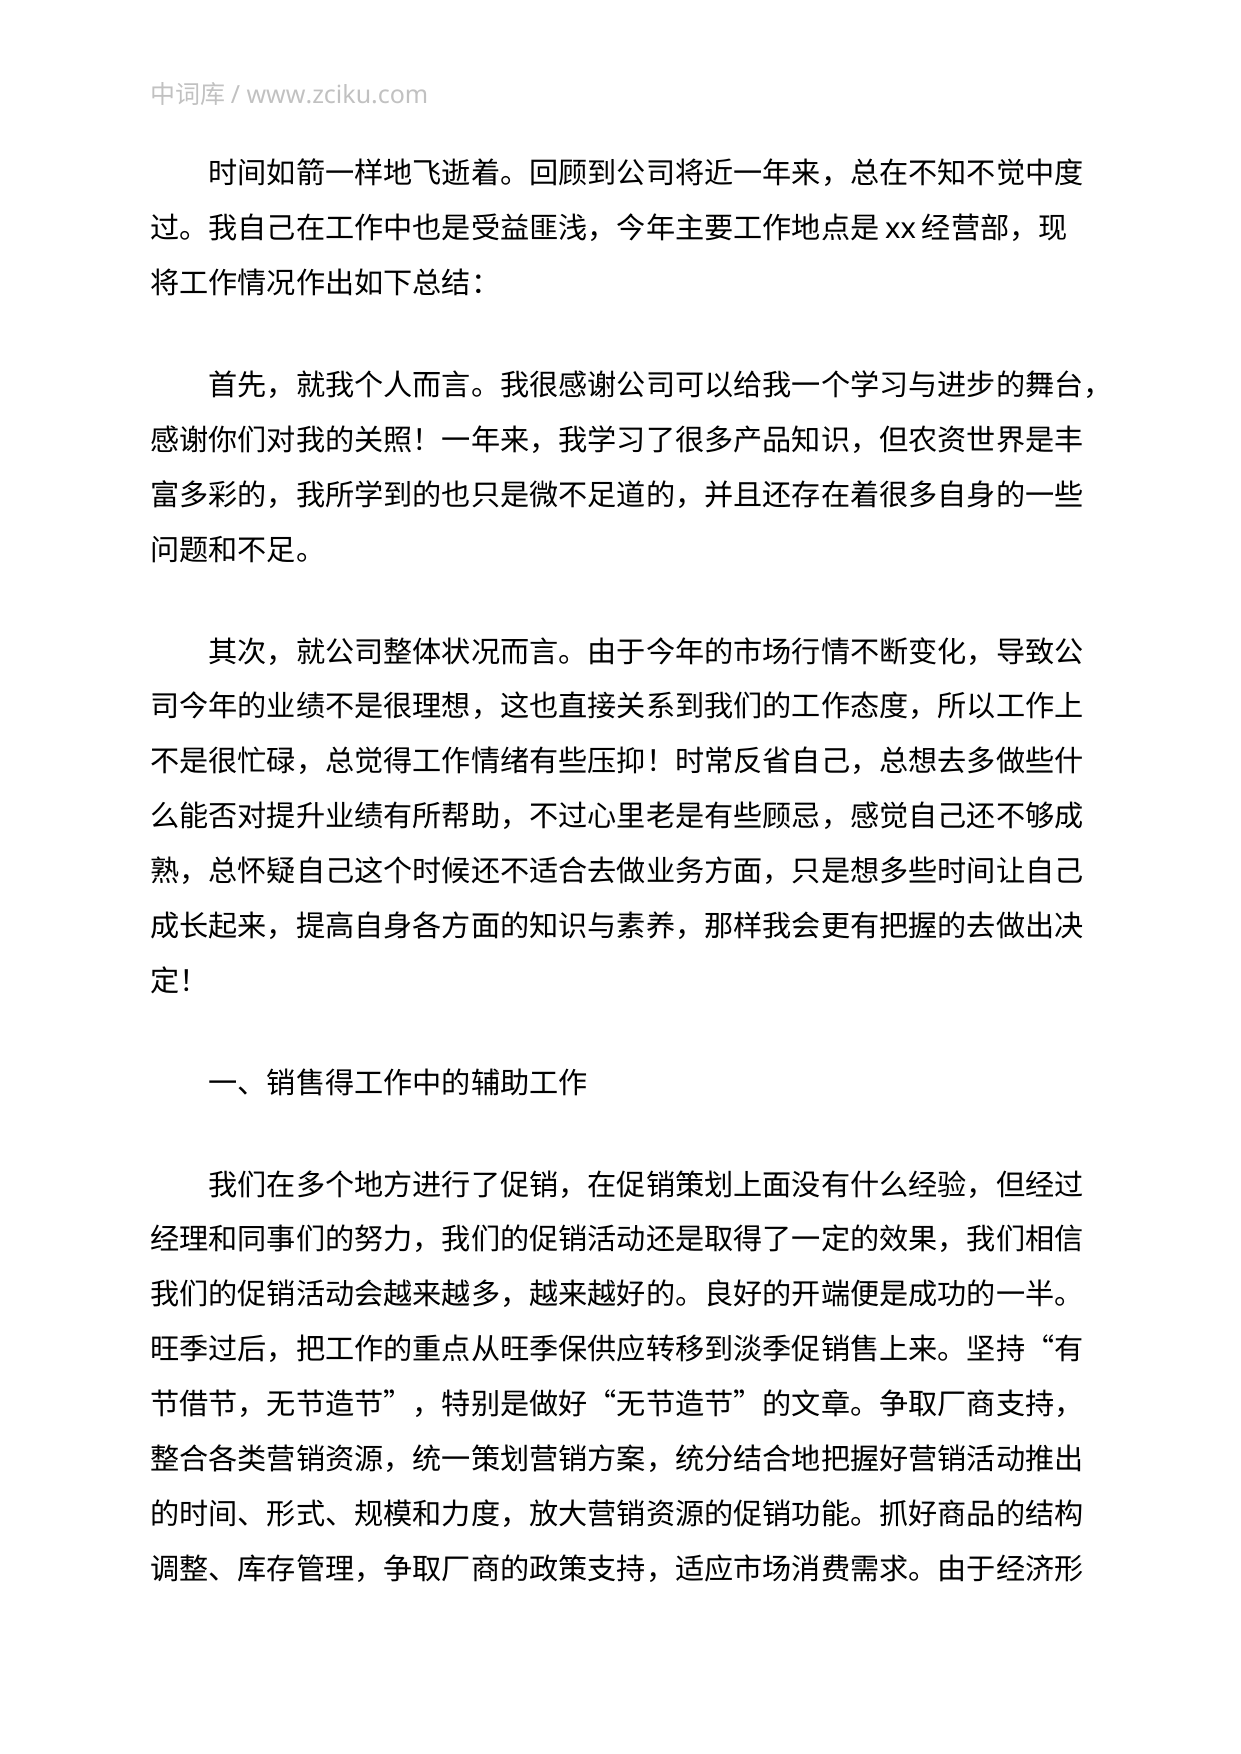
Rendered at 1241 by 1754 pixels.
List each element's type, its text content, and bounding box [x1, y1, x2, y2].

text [150, 1161, 1090, 1588]
text 时间如箭一样地飞逝着。回顾到公司将近一年来，总在不知不觉中度过。我自己在工作中也是受益匪浅，今年主要工作地点是xx经营部，现将工作情况作出如下总结： [150, 150, 1090, 302]
text 其次，就公司整体状况而言。由于今年的市场行情不断变化，导致公司今年的业绩不是很理想，这也直接关系到我们的工作态度，所以工作上不是很忙碌，总觉得工作情绪有些压抑！时常反省自己，总想去多做些什么能否对提升业绩有所帮助，不过心里老是有些顾忌，感觉自己还不够成熟，总怀疑自己这个时候还不适合去做业务方面，只是想多些时间让自己成长起来，提高自身各方面的知识与素养，那样我会更有把握的去做出决定！ [150, 628, 1090, 1000]
text 一、销售得工作中的辅助工作 [150, 1059, 1090, 1102]
text 首先，就我个人而言。我很感谢公司可以给我一个学习与进步的舞台，感谢你们对我的关照！一年来，我学习了很多产品知识，但农资世界是丰富多彩的，我所学到的也只是微不足道的，并且还存在着很多自身的一些问题和不足。 [150, 362, 1090, 569]
